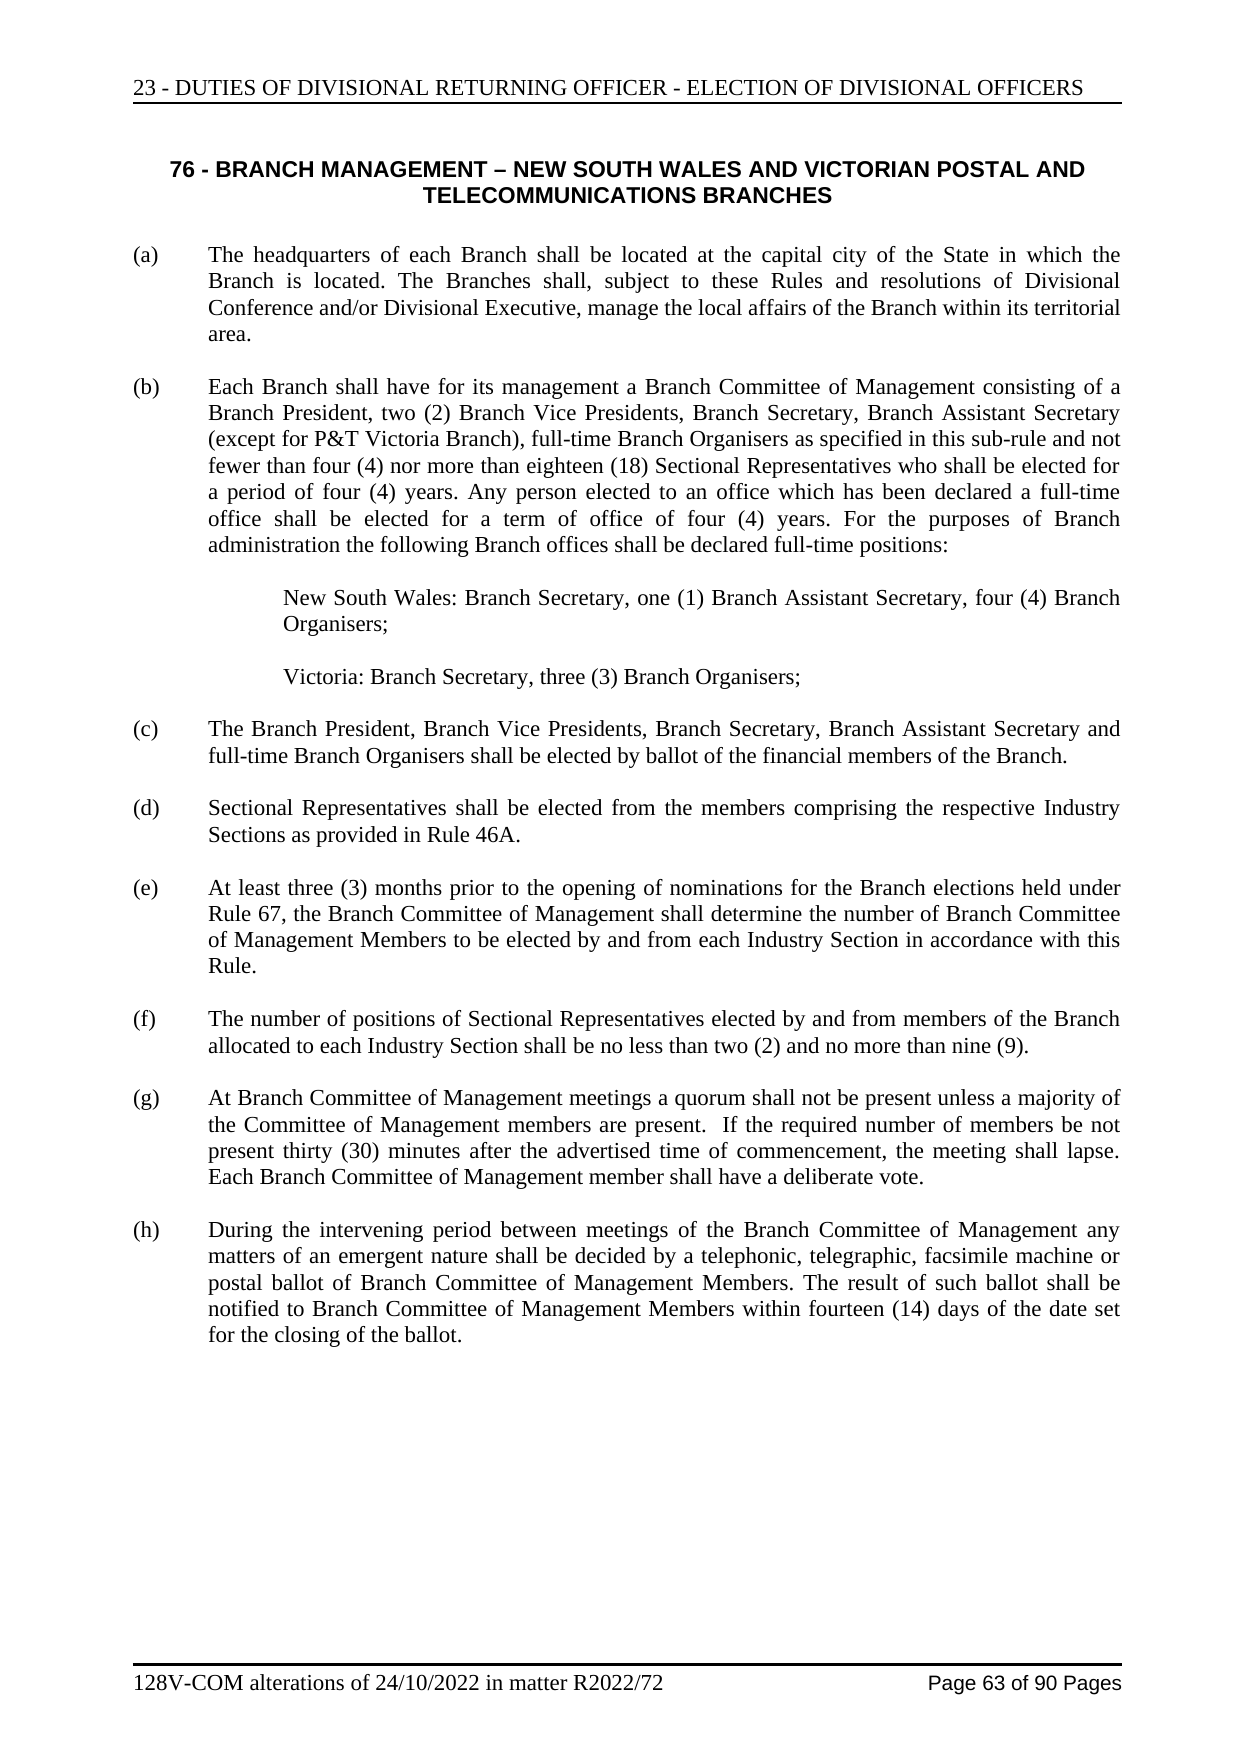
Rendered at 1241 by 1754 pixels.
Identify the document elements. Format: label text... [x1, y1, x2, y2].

text (g) At Branch Committee of Management meetings a quorum shall not be present unless a majority of the Committee of Management members are present. If the required number of members be not present thirty (30) minutes after the advertised time of commencement, the meeting shall lapse. Each Branch Committee of Management member shall have a deliberate vote. [133, 1084, 1122, 1190]
text (c) The Branch President, Branch Vice Presidents, Branch Secretary, Branch Assistant Secretary and full-time Branch Organisers shall be elected by ballot of the financial members of the Branch. [133, 715, 1122, 768]
text Victoria: Branch Secretary, three (3) Branch Organisers; [133, 663, 1122, 689]
text (h) During the intervening period between meetings of the Branch Committee of Management any matters of an emergent nature shall be decided by a telephonic, telegraphic, facsimile machine or postal ballot of Branch Committee of Management Members. The result of such ballot shall be notified to Branch Committee of Management Members within fourteen (14) days of the date set for the closing of the ballot. [133, 1216, 1122, 1348]
text (a) The headquarters of each Branch shall be located at the capital city of the State in which the Branch is located. The Branches shall, subject to these Rules and resolutions of Divisional Conference and/or Divisional Executive, manage the local affairs of the Branch within its territorial area. [133, 241, 1122, 346]
text (d) Sectional Representatives shall be elected from the members comprising the respective Industry Sections as provided in Rule 46A. [133, 794, 1122, 847]
subtitle 76 - BRANCH MANAGEMENT – NEW AND VICTORIAN POSTAL AND TELECOMMUNICATIONS BRANCHES [133, 156, 1122, 208]
text (b) Each Branch shall have for its management a Branch Committee of Management consisting of a Branch President, two (2) Branch Vice Presidents, Branch Secretary, Branch Assistant Secretary (except for P&T Victoria Branch), full-time Branch Organisers as specified in this sub-rule and not fewer than four (4) nor more than eighteen (18) Sectional Representatives who shall be elected for a period of four (4) years. Any person elected to an office which has been declared a full-time office shall be elected for a term of office of four (4) years. For the purposes of Branch administration the following Branch offices shall be declared full-time positions: [133, 373, 1122, 557]
text New South Wales: Branch Secretary, one (1) Branch Assistant Secretary, four (4) Branch Organisers; [133, 584, 1122, 636]
text (e) At least three (3) months prior to the opening of nominations for the Branch elections held under Rule 67, the Branch Committee of Management shall determine the number of Branch Committee of Management Members to be elected by and from each Industry Section in accordance with this Rule. [133, 873, 1122, 979]
text (f) The number of positions of Sectional Representatives elected by and from members of the Branch allocated to each Industry Section shall be no less than two (2) and no more than nine (9). [133, 1005, 1122, 1058]
